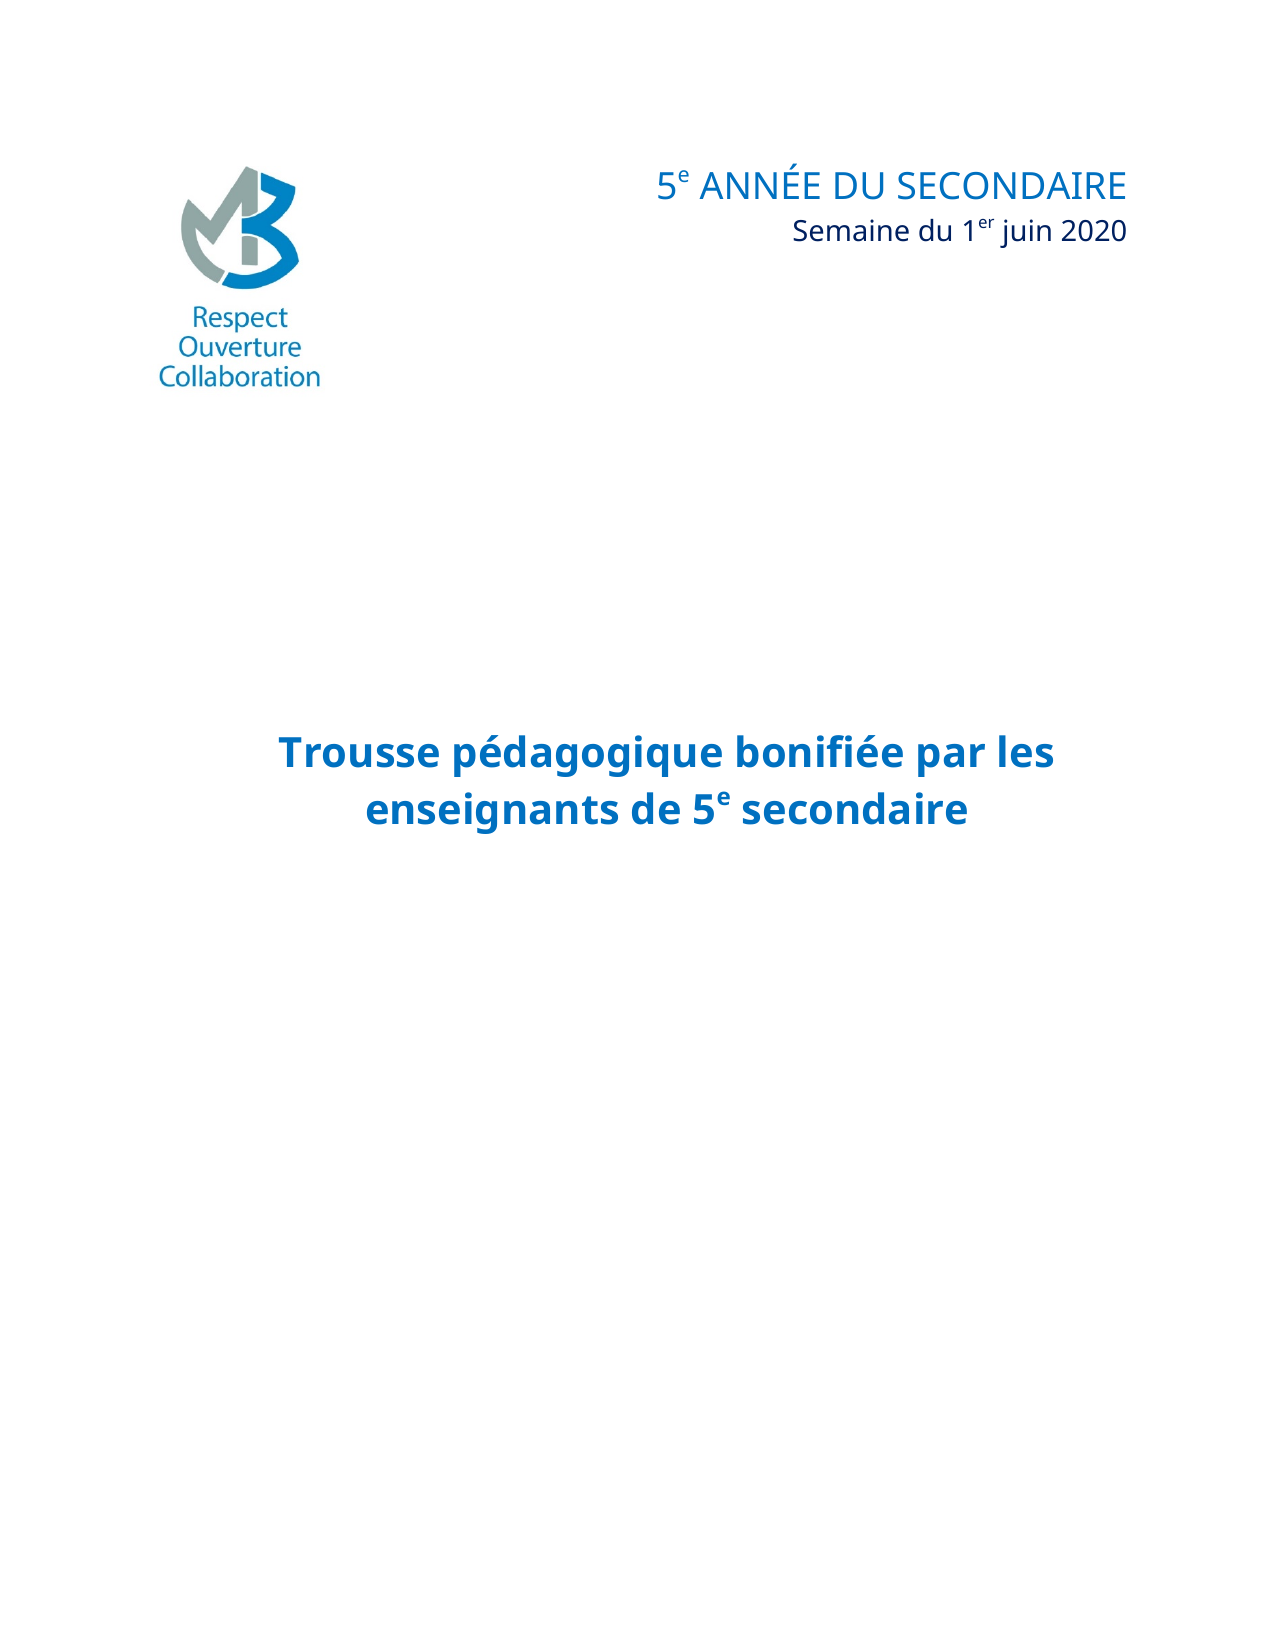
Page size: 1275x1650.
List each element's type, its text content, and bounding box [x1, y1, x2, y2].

picture [84, 166, 395, 408]
text Trousse pédagogique bonifiée par les enseignants de 5e secondaire [207, 723, 1127, 837]
